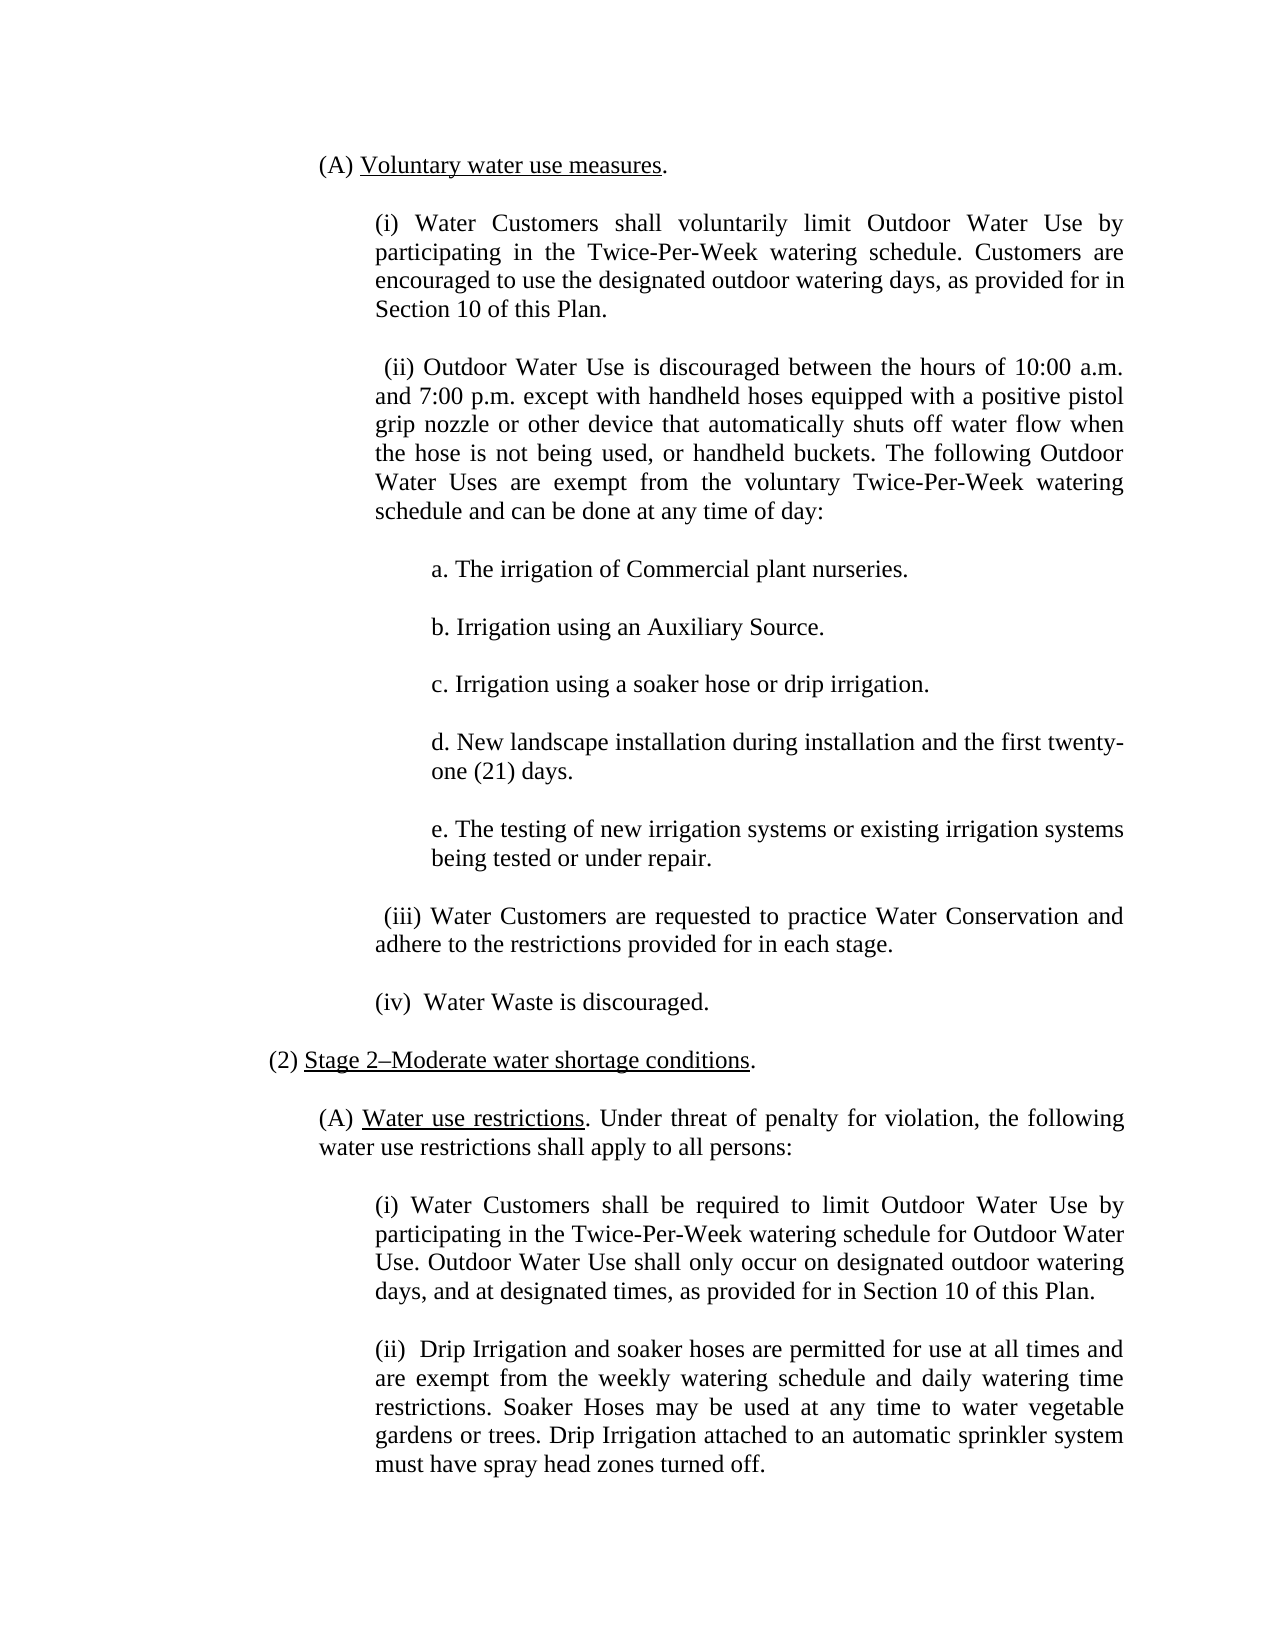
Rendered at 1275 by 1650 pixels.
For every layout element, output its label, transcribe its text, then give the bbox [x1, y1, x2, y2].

text (ii) Drip Irrigation and soaker hoses are permitted for use at all times and are exempt from the weekly watering schedule and daily watering time restrictions. Soaker Hoses may be used at any time to water vegetable gardens or trees. Drip Irrigation attached to an automatic sprinkler system must have spray head zones turned off. [375, 1334, 1125, 1478]
text (i) Water Customers shall be required to limit Outdoor Water Use by participating in the Twice-Per-Week watering schedule for Outdoor Water Use. Outdoor Water Use shall only occur on designated outdoor watering days, and at designated times, as provided for in Section 10 of this Plan. [375, 1190, 1125, 1305]
text d. New landscape installation during installation and the first twenty-one (21) days. [431, 727, 1125, 785]
text (iii) Water Customers are requested to practice Water Conservation and adhere to the restrictions provided for in each stage. [375, 901, 1125, 958]
text (iv) Water Waste is discouraged. [375, 987, 1125, 1016]
text (2) Stage 2–Moderate water shortage conditions. [262, 1045, 1125, 1074]
text (ii) Outdoor Water Use is discouraged between the hours of 10:00 a.m. and 7:00 p.m. except with handheld hoses equipped with a positive pistol grip nozzle or other device that automatically shuts off water flow when the hose is not being used, or handheld buckets. The following Outdoor Water Uses are exempt from the voluntary Twice-Per-Week watering schedule and can be done at any time of day: [375, 352, 1125, 524]
text e. The testing of new irrigation systems or existing irrigation systems being tested or under repair. [431, 814, 1125, 872]
text (A) Water use restrictions. Under threat of penalty for violation, the following water use restrictions shall apply to all persons: [319, 1103, 1125, 1161]
text b. Irrigation using an Auxiliary Source. [431, 612, 1125, 640]
text c. Irrigation using a soaker hose or drip irrigation. [431, 669, 1125, 698]
text (A) Voluntary water use measures. [319, 150, 1125, 179]
text (i) Water Customers shall voluntarily limit Outdoor Water Use by participating in the Twice-Per-Week watering schedule. Customers are encouraged to use the designated outdoor watering days, as provided for in Section 10 of this Plan. [375, 208, 1125, 323]
text a. The irrigation of Commercial plant nurseries. [431, 554, 1125, 582]
